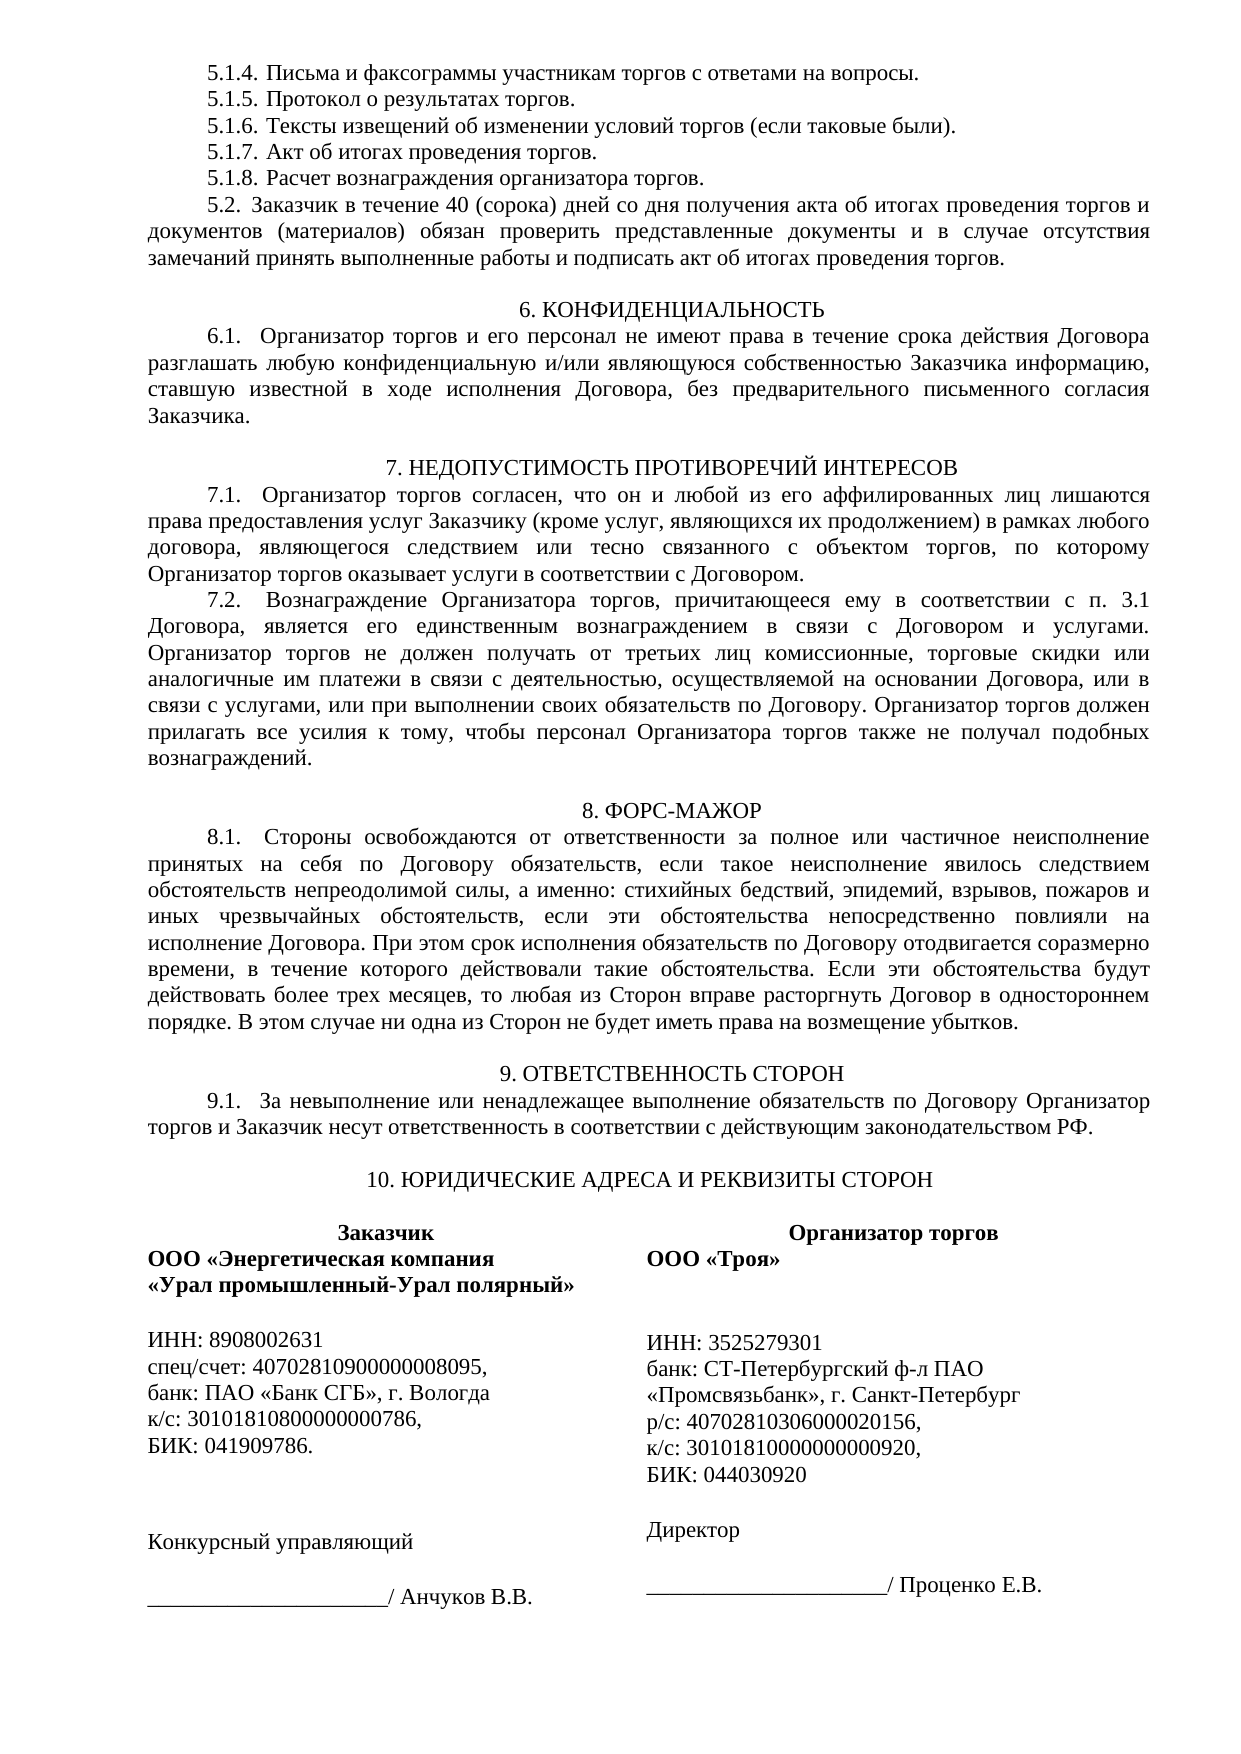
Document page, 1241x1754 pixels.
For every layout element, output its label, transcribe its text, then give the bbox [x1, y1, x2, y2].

list Расчет вознаграждения организатора торгов. [148, 164, 1152, 191]
list Стороны освобождаются от ответственности за полное или частичное неисполнение принятых на себя по Договору обязательств, если такое неисполнение явилось следствием обстоятельств непреодолимой силы, а именно: стихийных бедствий, эпидемий, взрывов, пожаров и иных чрезвычайных обстоятельств, если эти обстоятельства непосредственно повлияли на исполнение Договора. При этом срок исполнения обязательств по Договору отодвигается соразмерно времени, в течение которого действовали такие обстоятельства. Если эти обстоятельства будут действовать более трех месяцев, то любая из Сторон вправе расторгнуть Договор в одностороннем порядке. В этом случае ни одна из Сторон не будет иметь права на возмещение убытков. [148, 823, 1152, 1034]
list Тексты извещений об изменении условий торгов (если таковые были). [148, 112, 1152, 138]
list Акт об итогах проведения торгов. [148, 138, 1152, 164]
list За невыполнение или ненадлежащее выполнение обязательств по Договору Организатор торгов и Заказчик несут ответственность в соответствии с действующим законодательством РФ. [148, 1087, 1152, 1139]
list Письма и факсограммы участникам торгов с ответами на вопросы. [148, 59, 1152, 85]
text 9. ОТВЕТСТВЕННОСТЬ СТОРОН [148, 1061, 1152, 1087]
text 8. ФОРС-МАЖОР [148, 797, 1152, 823]
table_header Организатор торгов ООО «Троя» ИНН: 3525279301 банк: СТ-Петербургский ф-л ПАО «Промсвязьбанк», г. Санкт-Петербург р/с: 40702810306000020156, к/с: 30101810000000000920, БИК: 044030920 Директор _____________________/ Проценко Е.В. [635, 1219, 1152, 1626]
text 10. ЮРИДИЧЕСКИЕ АДРЕСА И РЕКВИЗИТЫ СТОРОН [148, 1166, 1152, 1192]
list Организатор торгов и его персонал не имеют права в течение срока действия Договора разглашать любую конфиденциальную и/или являющуюся собственностью Заказчика информацию, ставшую известной в ходе исполнения Договора, без предварительного письменного согласия Заказчика. [148, 323, 1152, 428]
list Вознаграждение Организатора торгов, причитающееся ему в соответствии с п. 3.1 Договора, является его единственным вознаграждением в связи с Договором и услугами. Организатор торгов не должен получать от третьих лиц комиссионные, торговые скидки или аналогичные им платежи в связи с деятельностью, осуществляемой на основании Договора, или в связи с услугами, или при выполнении своих обязательств по Договору. Организатор торгов должен прилагать все усилия к тому, чтобы персонал Организатора торгов также не получал подобных вознаграждений. [148, 586, 1152, 771]
text 6. КОНФИДЕНЦИАЛЬНОСТЬ [148, 296, 1152, 323]
table_header Заказчик ООО «Энергетическая компания «Урал промышленный-Урал полярный» ИНН: 8908002631 спец/счет: 40702810900000008095, банк: ПАО «Банк СГБ», г. Вологда к/с: 30101810800000000786, БИК: 041909786. Конкурсный управляющий _____________________/ Анчуков В.В. [136, 1219, 635, 1626]
list Организатор торгов согласен, что он и любой из его аффилированных лиц лишаются права предоставления услуг Заказчику (кроме услуг, являющихся их продолжением) в рамках любого договора, являющегося следствием или тесно связанного с объектом торгов, по которому Организатор торгов оказывает услуги в соответствии с Договором. [148, 481, 1152, 586]
list Заказчик в течение 40 (сорока) дней со дня получения акта об итогах проведения торгов и документов (материалов) обязан проверить представленные документы и в случае отсутствия замечаний принять выполненные работы и подписать акт об итогах проведения торгов. [148, 191, 1152, 270]
text 7. НЕДОПУСТИМОСТЬ ПРОТИВОРЕЧИЙ ИНТЕРЕСОВ [148, 454, 1152, 481]
list Протокол о результатах торгов. [148, 85, 1152, 112]
